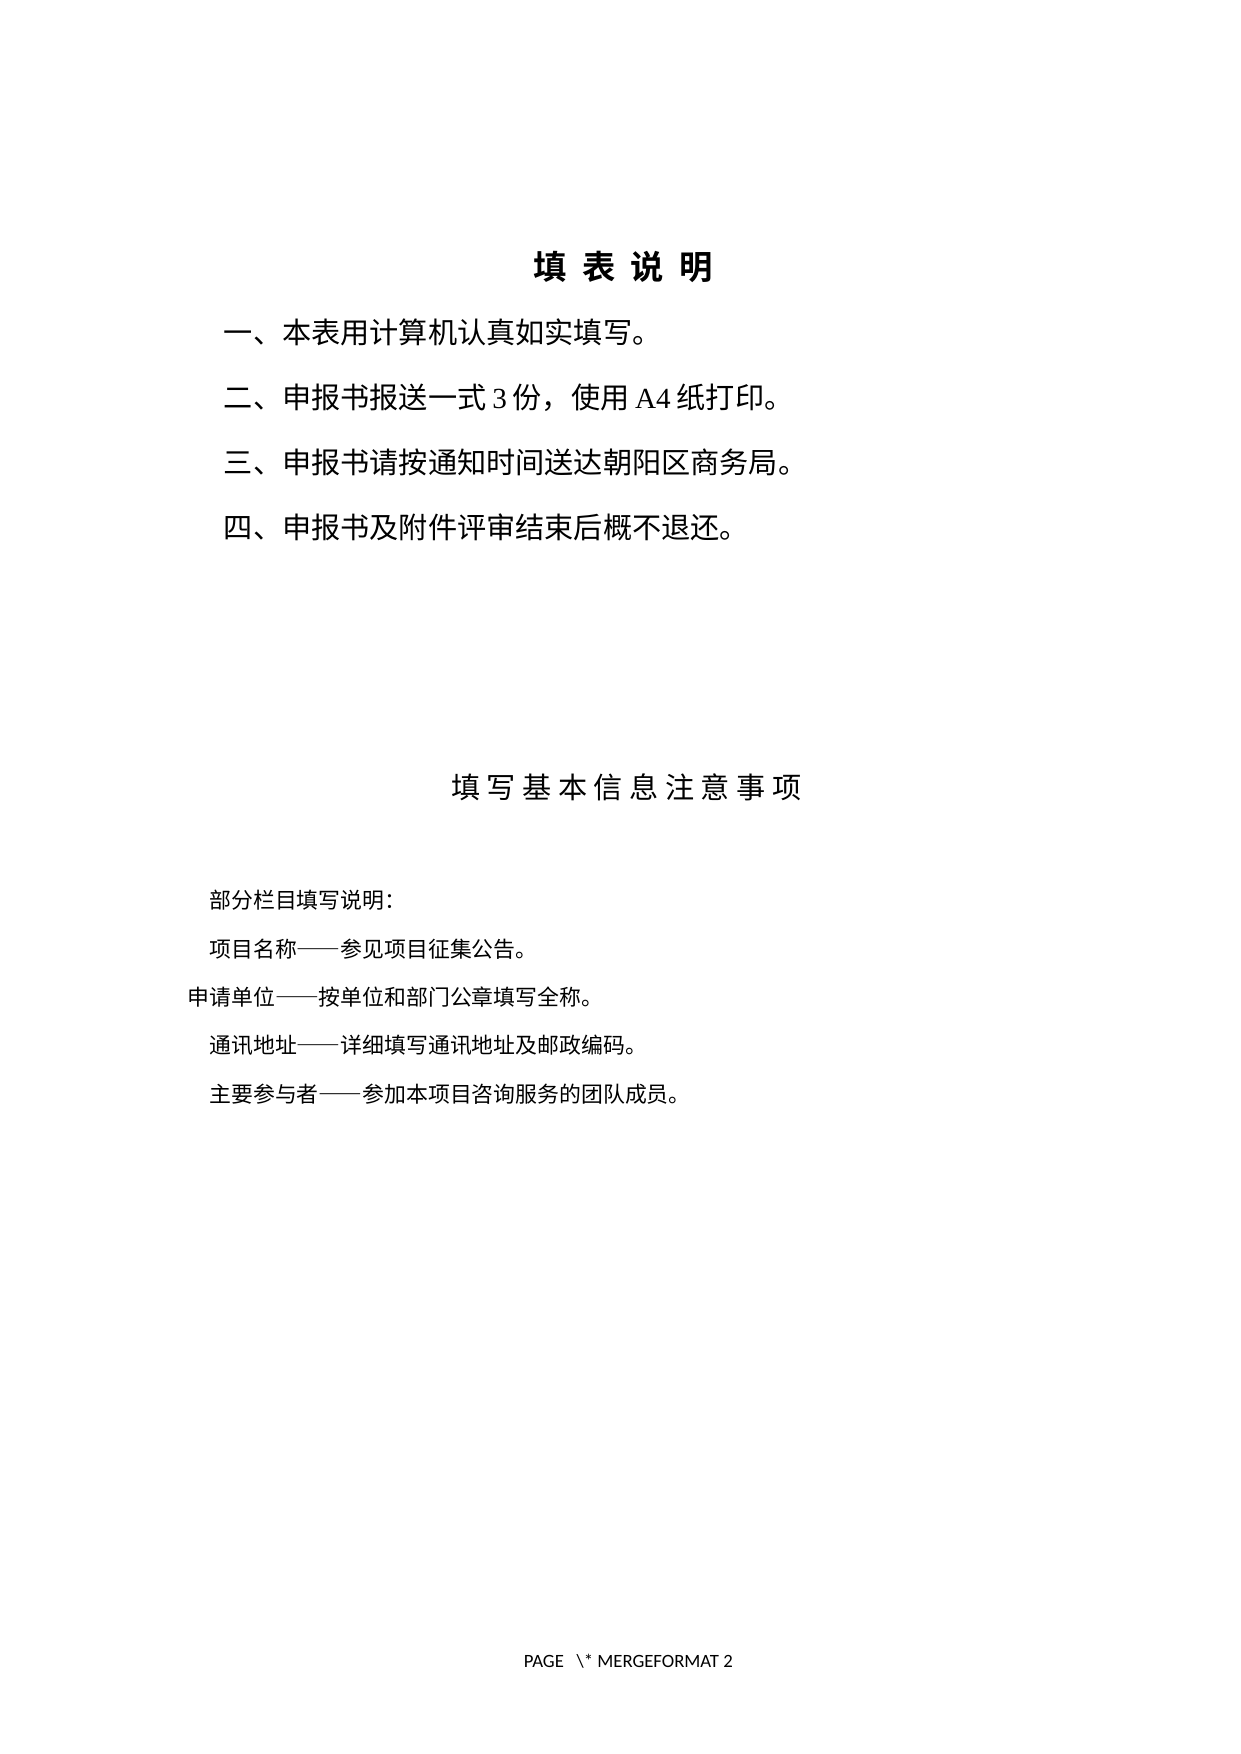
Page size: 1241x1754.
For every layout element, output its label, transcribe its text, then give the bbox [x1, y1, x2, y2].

text 填 写 基 本 信 息 注 意 事 项 [165, 753, 1087, 818]
text 申请单位——按单位和部门公章填写全称。 [165, 979, 1087, 1012]
text 填 表 说 明 [165, 233, 1087, 298]
text 项目名称——参见项目征集公告。 [165, 931, 1087, 964]
text 三、申报书请按通知时间送达朝阳区商务局。 [165, 428, 1087, 493]
text 主要参与者——参加本项目咨询服务的团队成员。 [165, 1076, 1087, 1109]
text 通讯地址——详细填写通讯地址及邮政编码。 [165, 1028, 1087, 1060]
text 部分栏目填写说明： [165, 883, 1087, 915]
text 一、本表用计算机认真如实填写。 [165, 298, 1087, 363]
text 四、申报书及附件评审结束后概不退还。 [165, 493, 1087, 558]
text 二、申报书报送一式3份，使用A4纸打印。 [165, 363, 1087, 428]
